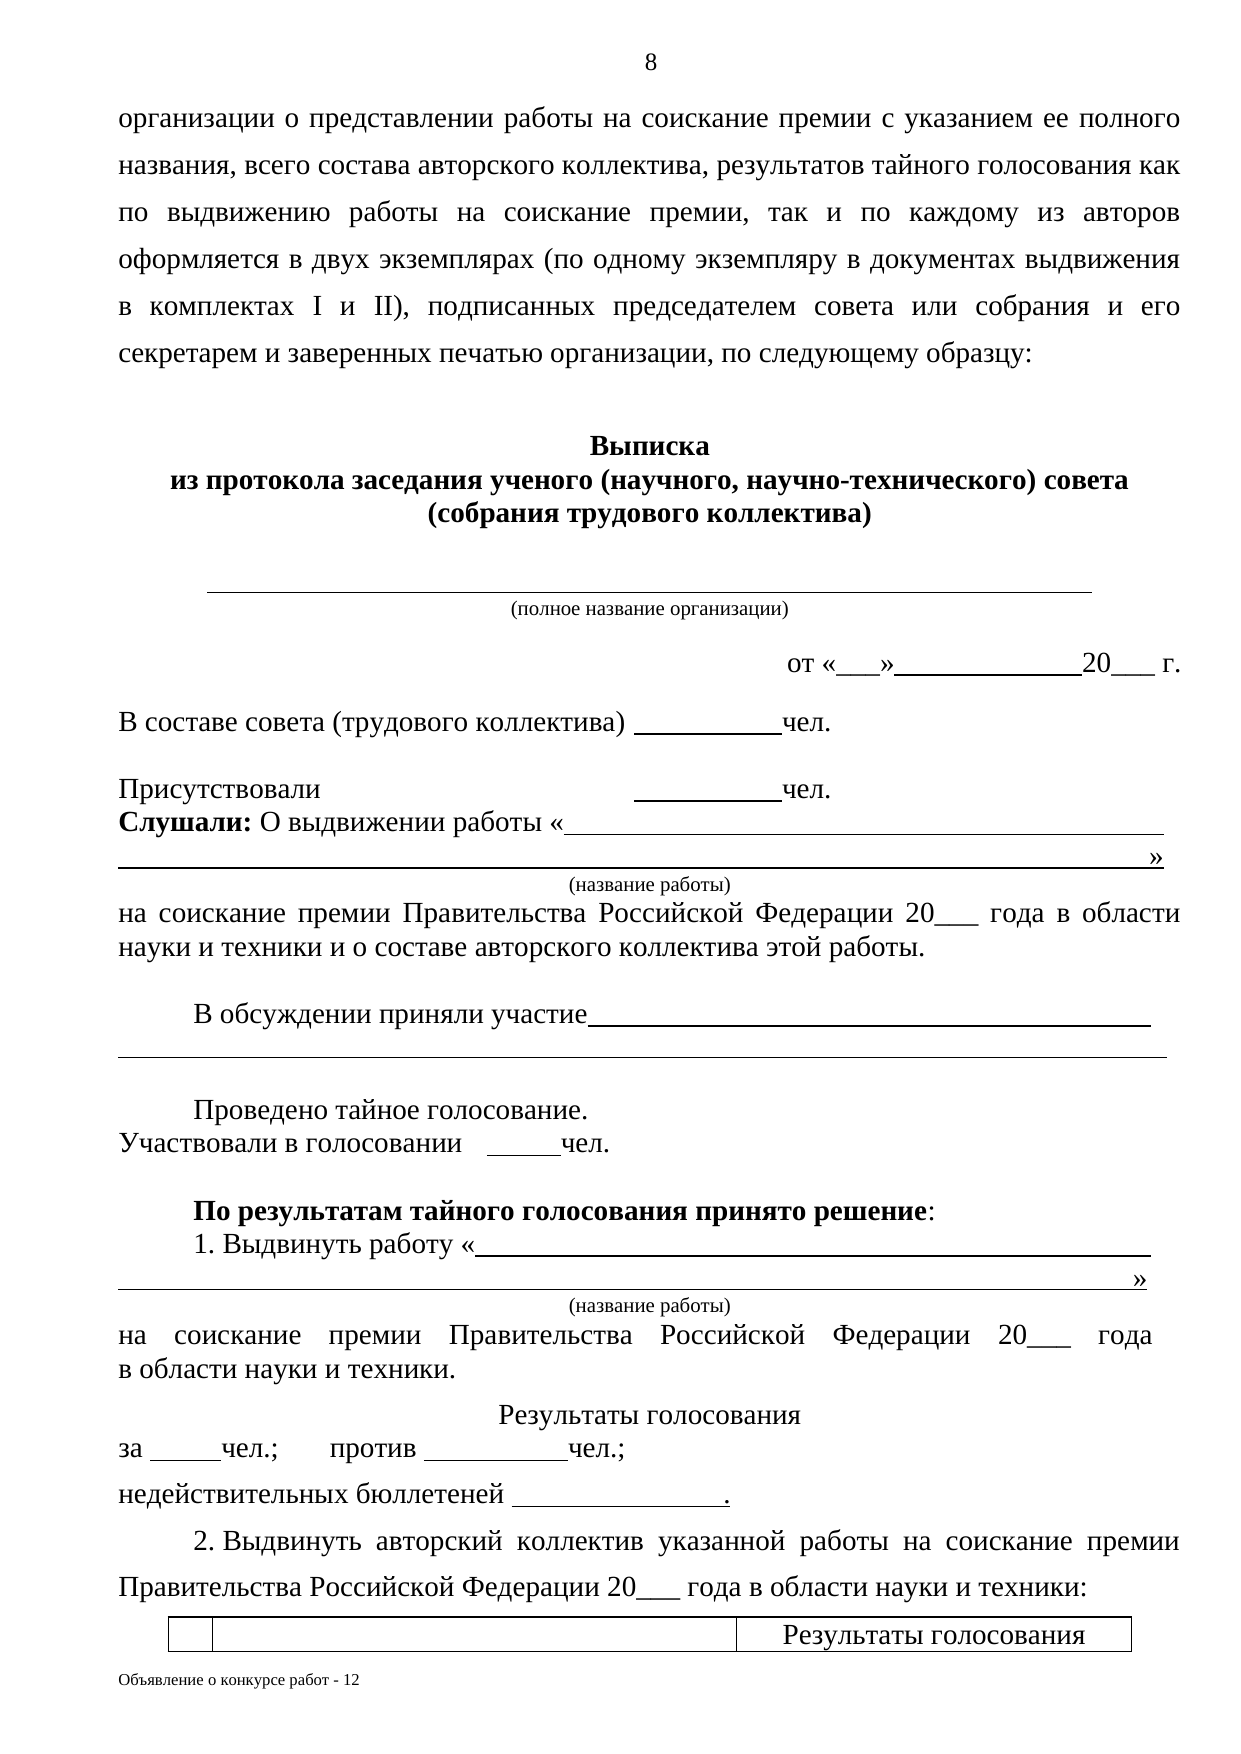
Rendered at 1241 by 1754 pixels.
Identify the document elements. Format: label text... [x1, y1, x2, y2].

text 1. Выдвинуть работу « » [118, 1226, 1181, 1293]
text из протокола заседания ученого (научного, научно-технического) совета (собрания трудового коллектива) [118, 462, 1181, 529]
title Выписка [118, 428, 1181, 462]
text от «___» 20___ г. [118, 645, 1181, 679]
text В обсуждении приняли участие [118, 996, 1181, 1061]
text недействительных бюллетеней . [118, 1477, 1181, 1510]
text В составе совета (трудового коллектива) чел. [118, 704, 1181, 737]
table_header № [169, 1618, 212, 1651]
table_header Результаты голосования [737, 1618, 1131, 1651]
text Слушали: О выдвижении работы « [118, 804, 1181, 838]
text 2. Выдвинуть авторский коллектив указанной работы на соискание премии Правительства Российской Федерации 20___ года в области науки и техники: [118, 1523, 1181, 1603]
text По результатам тайного голосования принято решение: [118, 1193, 1181, 1226]
text за чел.; против чел.; [118, 1431, 1181, 1464]
text Участвовали в голосовании чел. [118, 1126, 1181, 1159]
subtitle Результаты голосования [118, 1397, 1181, 1431]
text (полное название организации) [118, 596, 1181, 620]
text Присутствовали чел. [118, 771, 1181, 804]
text » [118, 838, 1181, 872]
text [118, 100, 1181, 368]
text на соискание премии Правительства Российской Федерации 20___ года в области науки и техники. [118, 1317, 1181, 1384]
text Проведено тайное голосование. [118, 1092, 1181, 1126]
text на соискание премии Правительства Российской Федерации 20___ года в области науки и техники и о составе авторского коллектива этой работы. [118, 896, 1181, 963]
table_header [213, 1618, 736, 1651]
text (название работы) [118, 872, 1181, 896]
text (название работы) [118, 1293, 1181, 1317]
